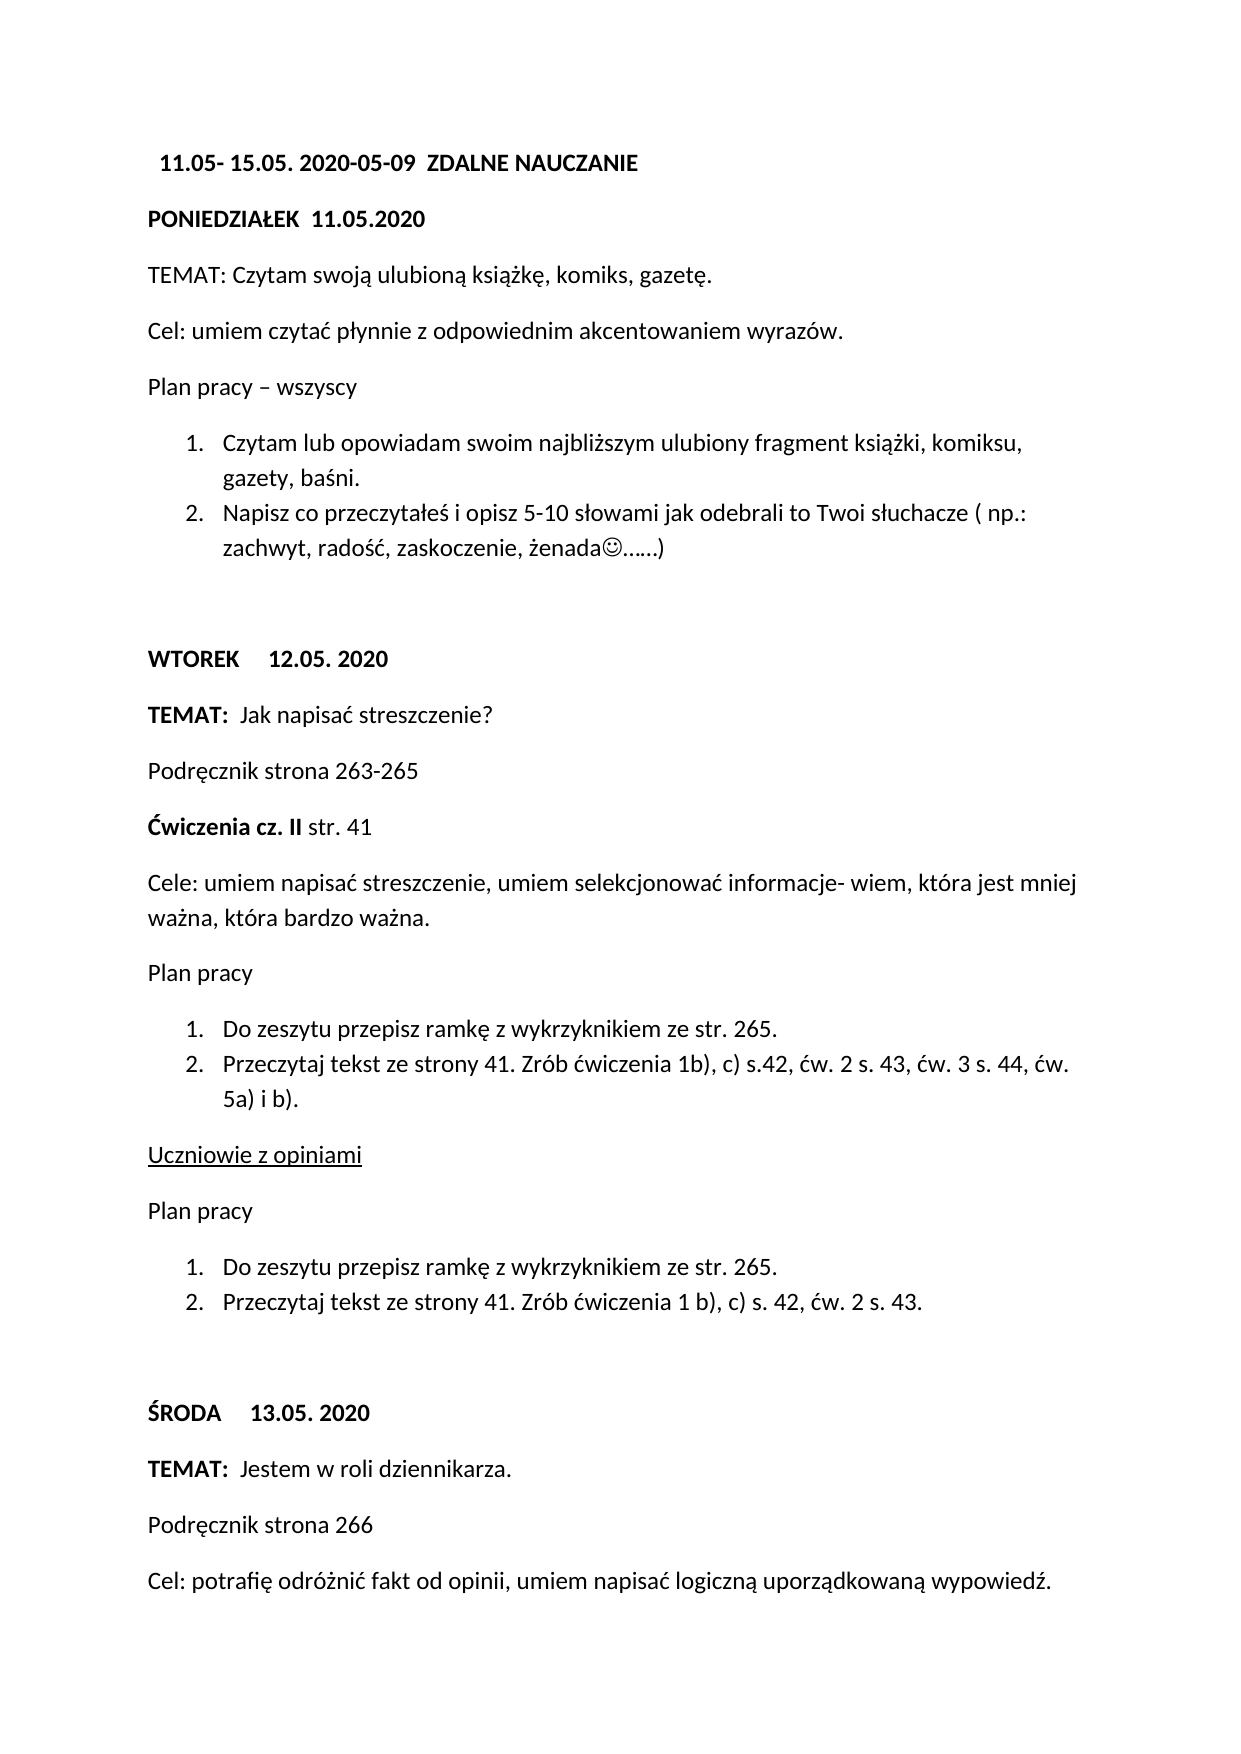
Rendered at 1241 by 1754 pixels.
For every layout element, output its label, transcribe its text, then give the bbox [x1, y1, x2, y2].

list Do zeszytu przepisz ramkę z wykrzyknikiem ze str. 265. [185, 1013, 1093, 1044]
text WTOREK 12.05. 2020 [148, 643, 1093, 674]
text TEMAT: Czytam swoją ulubioną książkę, komiks, gazetę. [148, 259, 1093, 290]
text Uczniowie z opiniami [148, 1139, 1093, 1170]
text Cel: umiem czytać płynnie z odpowiednim akcentowaniem wyrazów. [148, 315, 1093, 346]
list Napisz co przeczytałeś i opisz 5-10 słowami jak odebrali to Twoi słuchacze ( np.: zachwyt, radość, zaskoczenie, żenada……) [185, 497, 1093, 562]
text Cele: umiem napisać streszczenie, umiem selekcjonować informacje- wiem, która jest mniej ważna, która bardzo ważna. [148, 867, 1093, 932]
text Plan pracy [148, 958, 1093, 988]
text ŚRODA 13.05. 2020 [148, 1398, 1093, 1428]
text 11.05- 15.05. 2020-05-09 ZDALNE NAUCZANIE [148, 148, 1093, 178]
list Do zeszytu przepisz ramkę z wykrzyknikiem ze str. 265. [185, 1251, 1093, 1281]
text TEMAT: Jestem w roli dziennikarza. [148, 1453, 1093, 1484]
text Podręcznik strona 263-265 [148, 755, 1093, 786]
list Przeczytaj tekst ze strony 41. Zrób ćwiczenia 1b), c) s.42, ćw. 2 s. 43, ćw. 3 s. 44, ćw. 5a) i b). [185, 1048, 1093, 1114]
list Czytam lub opowiadam swoim najbliższym ulubiony fragment książki, komiksu, gazety, baśni. [185, 427, 1093, 492]
text Ćwiczenia cz. II str. 41 [148, 811, 1093, 841]
text TEMAT: Jak napisać streszczenie? [148, 699, 1093, 730]
text Podręcznik strona 266 [148, 1509, 1093, 1540]
text PONIEDZIAŁEK 11.05.2020 [148, 203, 1093, 234]
text Plan pracy [148, 1195, 1093, 1226]
text Cel: potrafię odróżnić fakt od opinii, umiem napisać logiczną uporządkowaną wypowiedź. [148, 1565, 1093, 1596]
text Plan pracy – wszyscy [148, 371, 1093, 401]
list Przeczytaj tekst ze strony 41. Zrób ćwiczenia 1 b), c) s. 42, ćw. 2 s. 43. [185, 1286, 1093, 1316]
